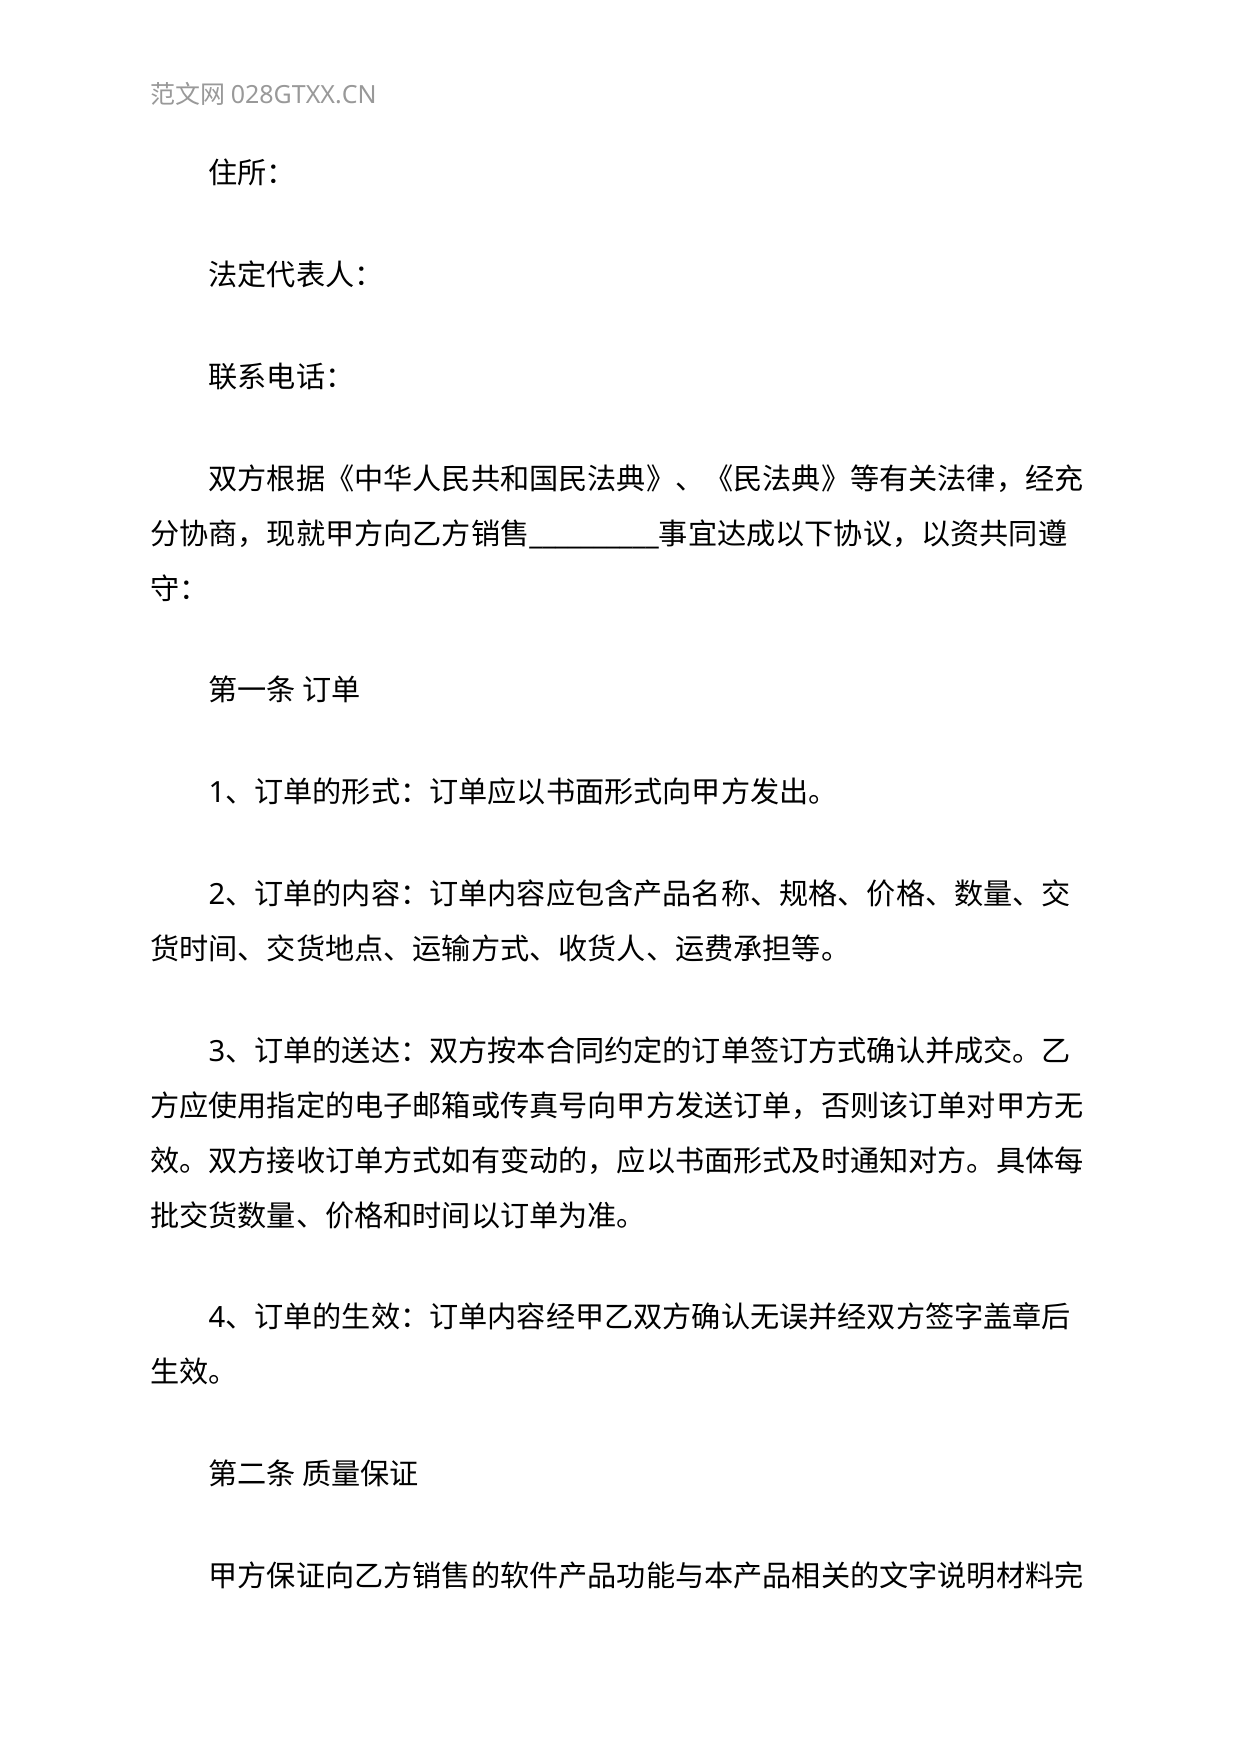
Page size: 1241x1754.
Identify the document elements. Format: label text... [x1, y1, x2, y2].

text 法定代表人： [150, 252, 1090, 294]
text 联系电话： [150, 353, 1090, 396]
text 4、订单的生效：订单内容经甲乙双方确认无误并经双方签字盖章后生效。 [150, 1294, 1090, 1391]
text 第二条 质量保证 [150, 1451, 1090, 1493]
text 双方根据《中华人民共和国民法典》、《民法典》等有关法律，经充分协商，现就甲方向乙方销售__________事宜达成以下协议，以资共同遵守： [150, 455, 1090, 607]
text 3、订单的送达：双方按本合同约定的订单签订方式确认并成交。乙方应使用指定的电子邮箱或传真号向甲方发送订单，否则该订单对甲方无效。双方接收订单方式如有变动的，应以书面形式及时通知对方。具体每批交货数量、价格和时间以订单为准。 [150, 1027, 1090, 1234]
text 1、订单的形式：订单应以书面形式向甲方发出。 [150, 769, 1090, 811]
text 第一条 订单 [150, 667, 1090, 709]
text 住所： [150, 150, 1090, 192]
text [150, 1553, 1090, 1595]
text 2、订单的内容：订单内容应包含产品名称、规格、价格、数量、交货时间、交货地点、运输方式、收货人、运费承担等。 [150, 871, 1090, 968]
